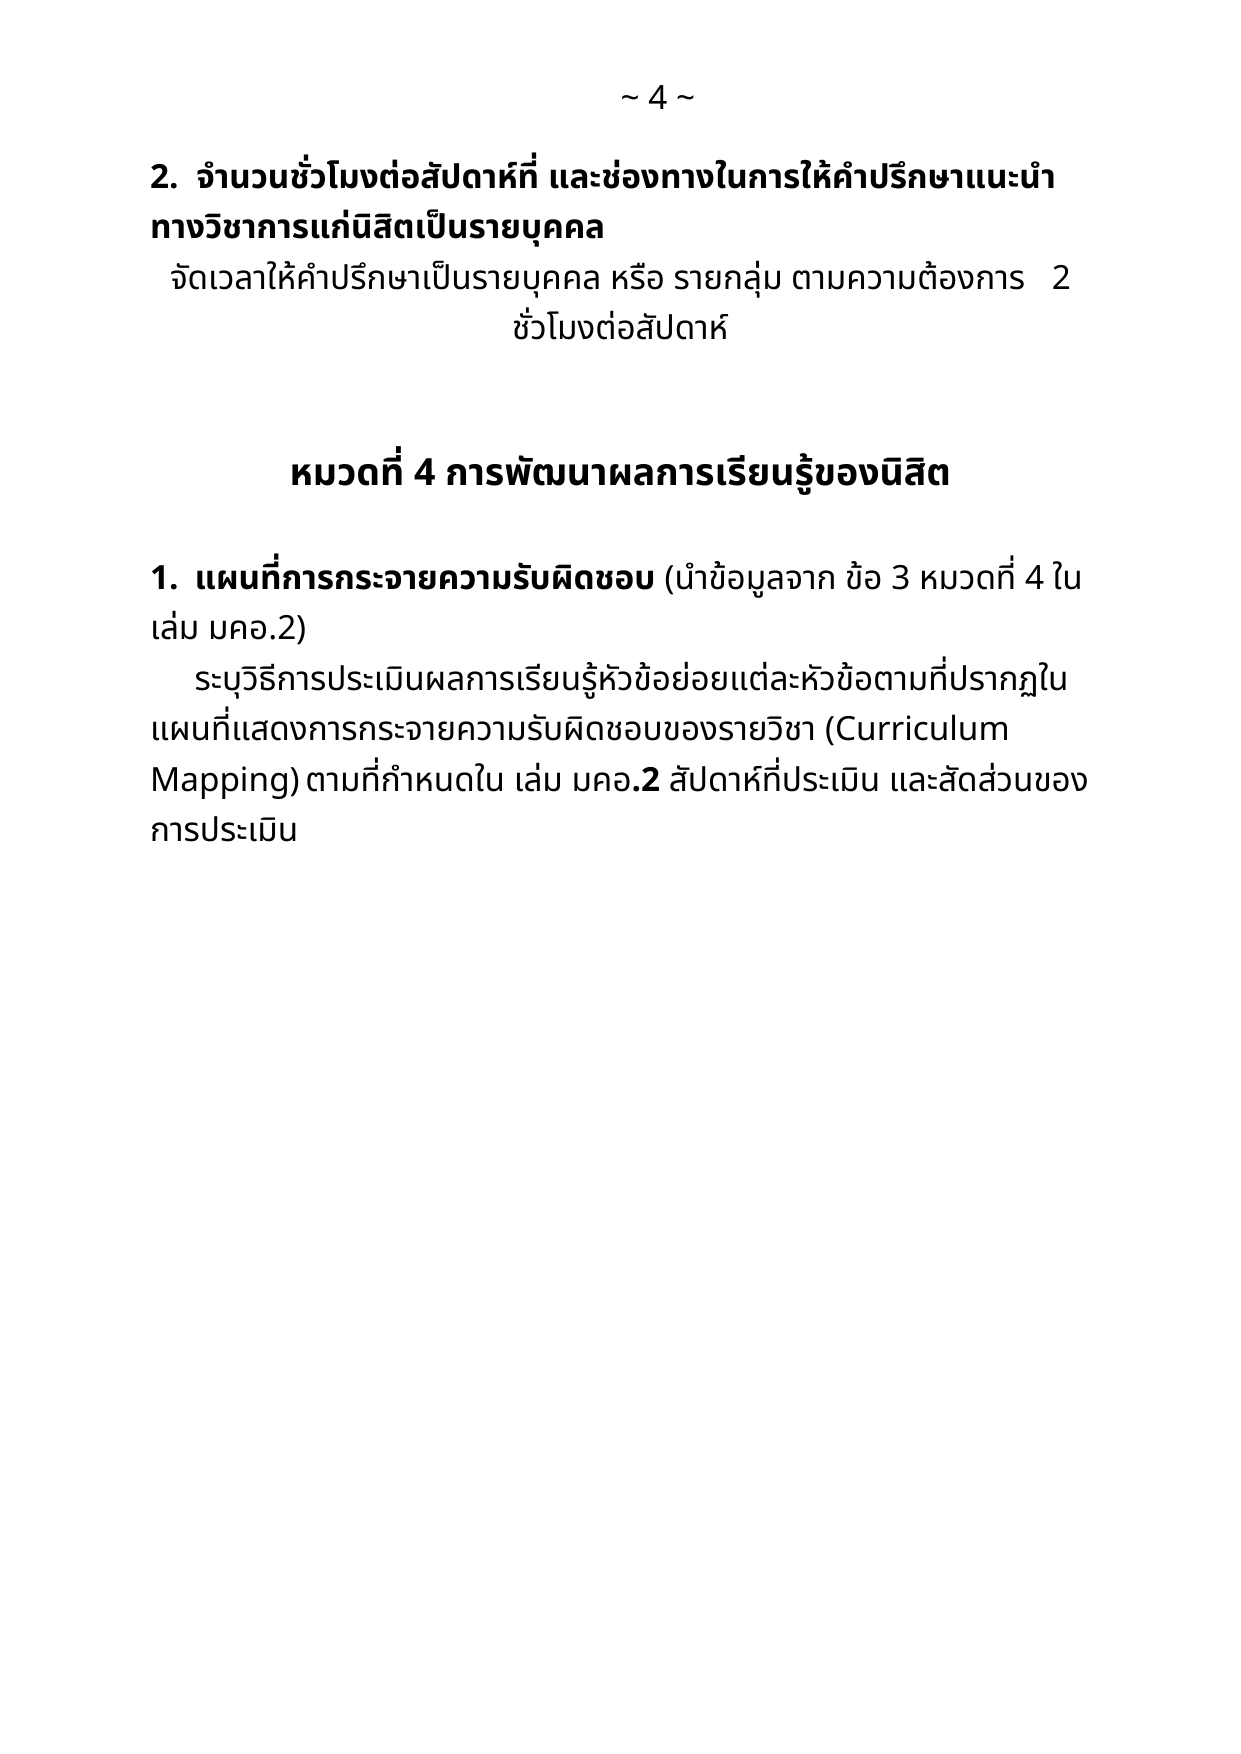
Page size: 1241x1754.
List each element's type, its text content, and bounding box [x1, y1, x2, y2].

text หมวดที่ 4 การพัฒนาผลการเรียนรู้ของนิสิต [150, 445, 1090, 502]
text จัดเวลาให้คำปรึกษาเป็นรายบุคคล หรือ รายกลุ่ม ตามความต้องการ 2 ชั่วโมงต่อสัปดาห์ [150, 253, 1090, 354]
text 2. จำนวนชั่วโมงต่อสัปดาห์ที่ และช่องทางในการให้คำปรึกษาแนะนำทางวิชาการแก่นิสิตเป็นรายบุคคล [150, 152, 1090, 253]
text ระบุวิธีการประเมินผลการเรียนรู้หัวข้อย่อยแต่ละหัวข้อตามที่ปรากฏในแผนที่แสดงการกระจายความรับผิดชอบของรายวิชา (Curriculum Mapping) ตามที่กำหนดใน เล่ม มคอ.2 สัปดาห์ที่ประเมิน และสัดส่วนของการประเมิน [150, 655, 1090, 857]
text 1. แผนที่การกระจายความรับผิดชอบ (นำข้อมูลจาก ข้อ 3 หมวดที่ 4 ในเล่ม มคอ.2) [150, 553, 1090, 655]
